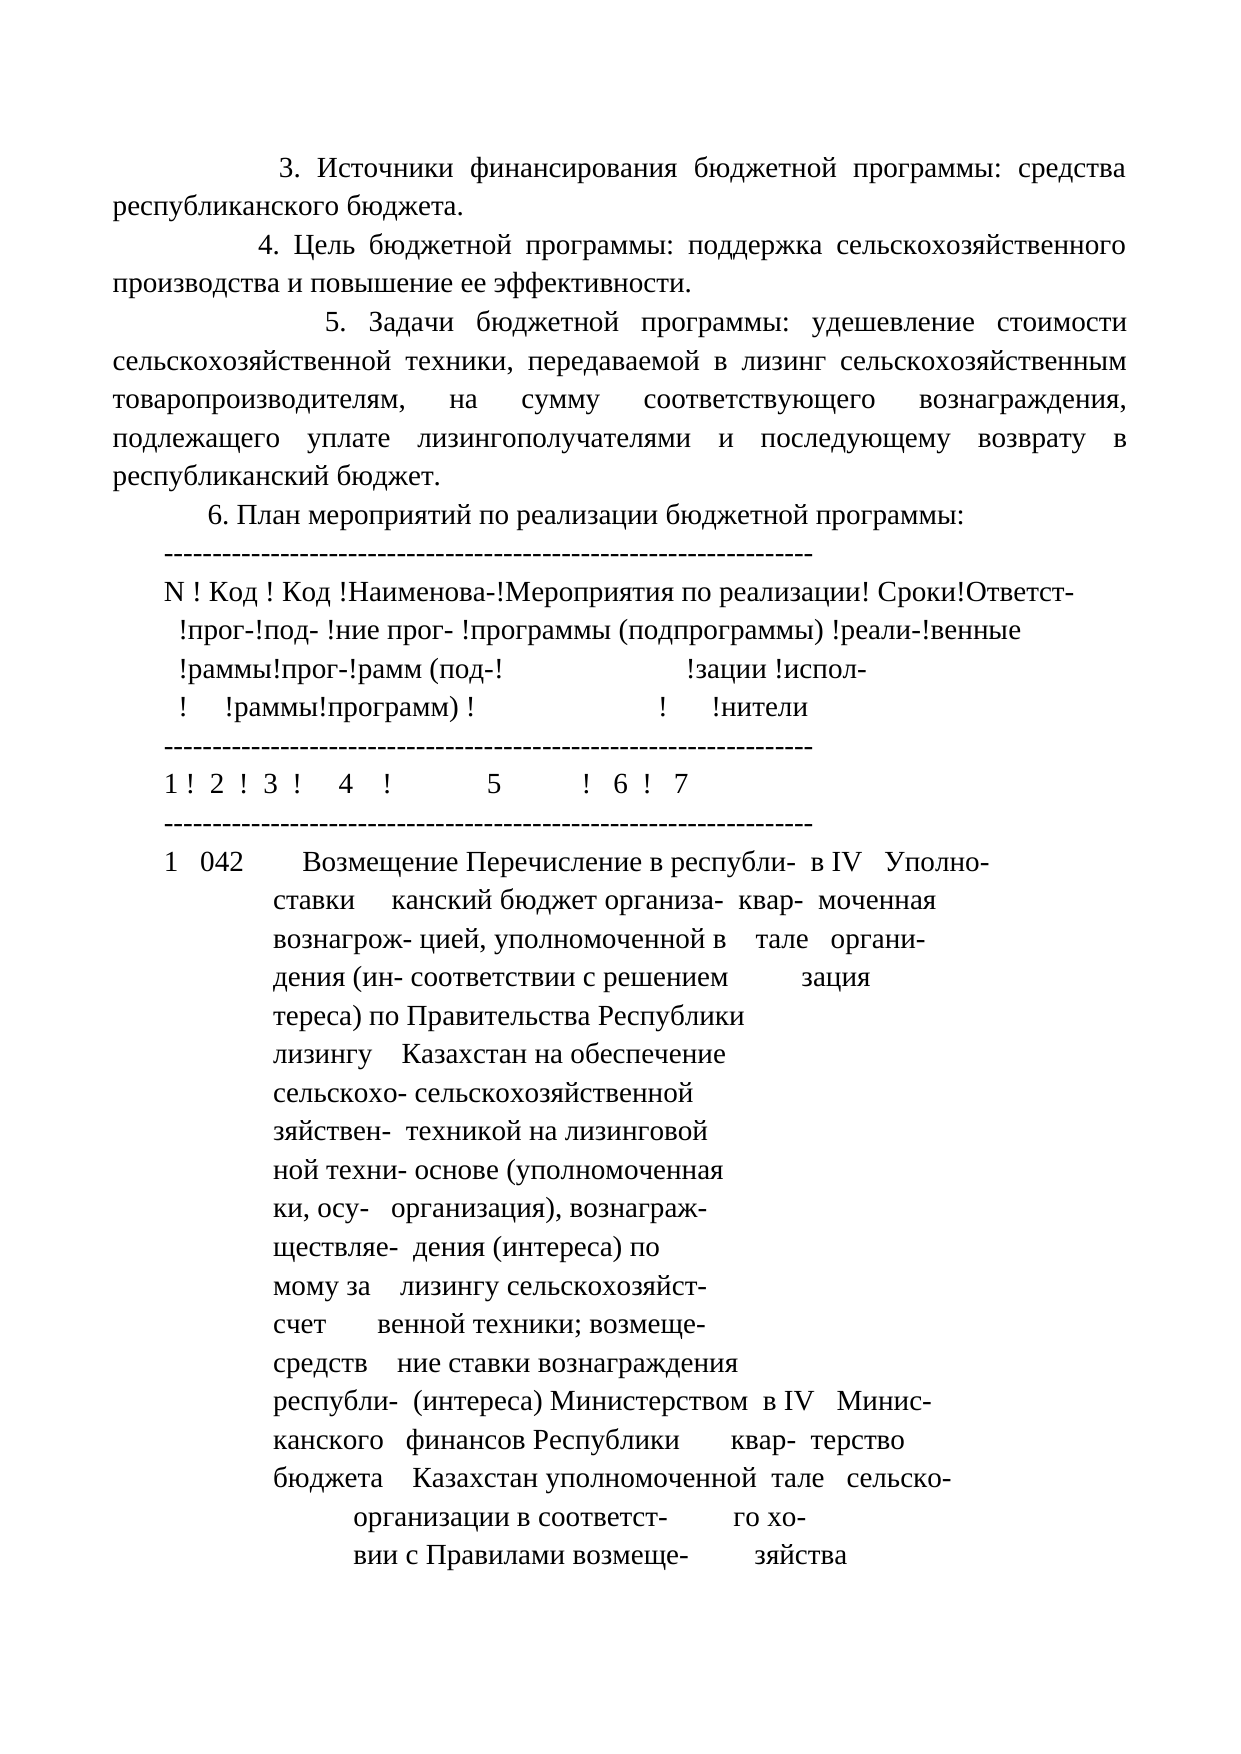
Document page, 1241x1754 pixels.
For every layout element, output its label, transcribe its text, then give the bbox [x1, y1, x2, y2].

text республи- (интереса) Министерством в IV Минис- [112, 1383, 1128, 1417]
text организации в соответст- го хо- [112, 1499, 1128, 1532]
text лизингу Казахстан на обеспечение [112, 1036, 1128, 1070]
text N ! Код ! Код !Наименова-!Мероприятия по реализации! Сроки!Ответст- [112, 574, 1128, 607]
text ------------------------------------------------------------------- [112, 535, 1128, 569]
text ------------------------------------------------------------------- [112, 728, 1128, 762]
text !прог-!под- !ние прог- !программы (подпрограммы) !реали-!венные [112, 612, 1128, 646]
text вии с Правилами возмеще- зяйства [112, 1537, 1128, 1571]
text бюджета Казахстан уполномоченной тале сельско- [112, 1460, 1128, 1494]
text тереса) по Правительства Республики [112, 998, 1128, 1031]
text ставки канский бюджет организа- квар- моченная [112, 882, 1128, 916]
text 4. Цель бюджетной программы: поддержка сельскохозяйственного производства и повышение ее эффективности. [112, 227, 1128, 299]
text 6. План мероприятий по реализации бюджетной программы: [112, 497, 1128, 530]
text канского финансов Республики квар- терство [112, 1422, 1128, 1455]
text зяйствен- техникой на лизинговой [112, 1113, 1128, 1147]
text мому за лизингу сельскохозяйст- [112, 1268, 1128, 1301]
text ! !раммы!программ) ! ! !нители [112, 689, 1128, 723]
text ществляе- дения (интереса) по [112, 1229, 1128, 1263]
text сельскохо- сельскохозяйственной [112, 1075, 1128, 1108]
text 5. Задачи бюджетной программы: удешевление стоимости сельскохозяйственной техники, передаваемой в лизинг сельскохозяйственным товаропроизводителям, на сумму соответствующего вознаграждения, подлежащего уплате лизингополучателями и последующему возврату в республиканский бюджет. [112, 304, 1128, 492]
text ки, осу- организация), вознаграж- [112, 1191, 1128, 1224]
text ------------------------------------------------------------------- [112, 805, 1128, 839]
text ной техни- основе (уполномоченная [112, 1152, 1128, 1186]
text 1 042 Возмещение Перечисление в республи- в IV Уполно- [112, 844, 1128, 877]
text 1 ! 2 ! 3 ! 4 ! 5 ! 6 ! 7 [112, 767, 1128, 800]
text дения (ин- соответствии с решением зация [112, 959, 1128, 993]
text !раммы!прог-!рамм (под-! !зации !испол- [112, 651, 1128, 684]
text счет венной техники; возмеще- [112, 1306, 1128, 1340]
text вознагрож- цией, уполномоченной в тале органи- [112, 921, 1128, 954]
text 3. Источники финансирования бюджетной программы: средства республиканского бюджета. [112, 150, 1128, 222]
text средств ние ставки вознаграждения [112, 1345, 1128, 1378]
